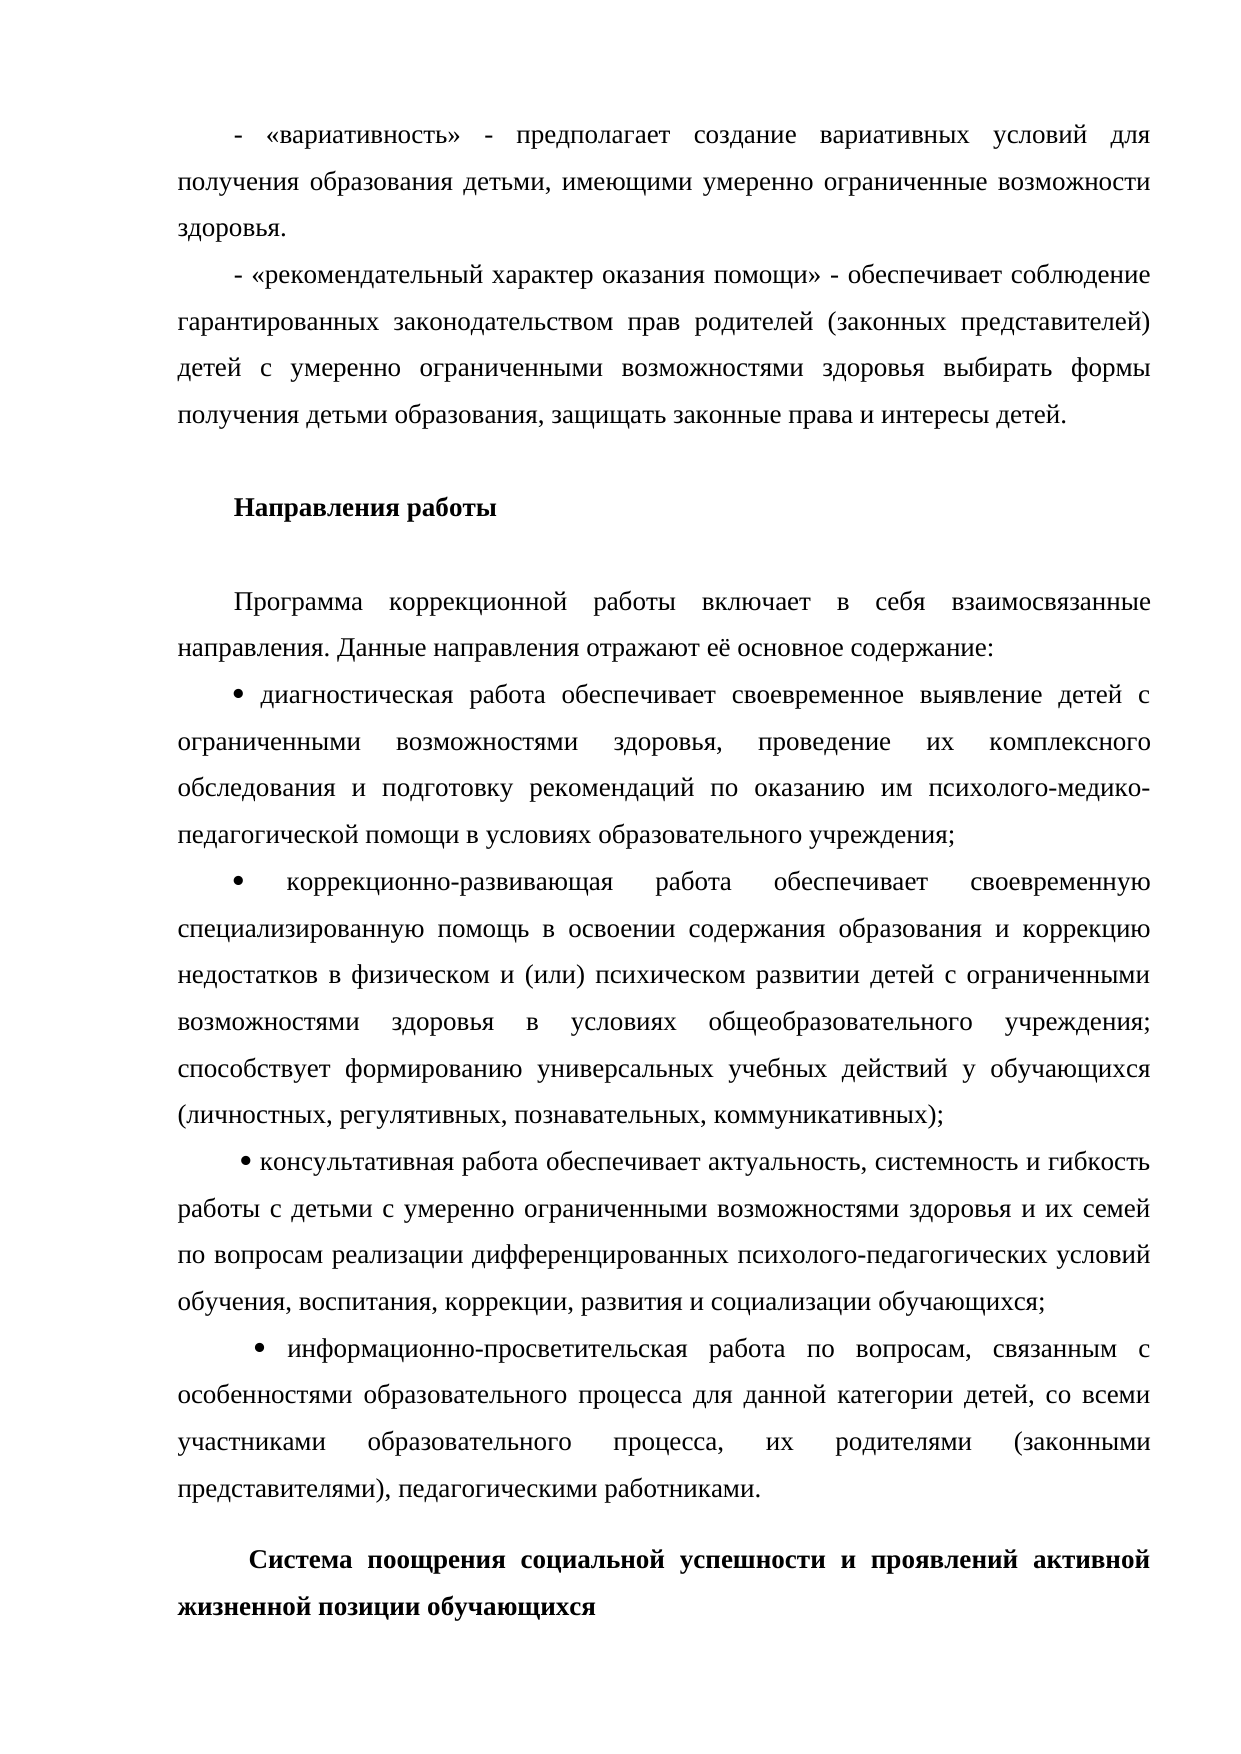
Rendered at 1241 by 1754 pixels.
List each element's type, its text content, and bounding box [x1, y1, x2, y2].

text - «рекомендательный характер оказания помощи» - обеспечивает соблюдение гарантированных законодательством прав родителей (законных представителей) детей с умеренно ограниченными возможностями здоровья выбирать формы получения детьми образования, защищать законные права и интересы детей. [177, 258, 1152, 429]
text консультативная работа обеспечивает актуальность, системность и гибкость работы с детьми с умеренно ограниченными возможностями здоровья и их семей по вопросам реализации дифференцированных психолого-педагогических условий обучения, воспитания, коррекции, развития и социализации обучающихся; [177, 1145, 1152, 1316]
text коррекционно-развивающая работа обеспечивает своевременную специализированную помощь в освоении содержания образования и коррекцию недостатков в физическом и (или) психическом развитии детей с ограниченными возможностями здоровья в условиях общеобразовательного учреждения; способствует формированию универсальных учебных действий у обучающихся (личностных, регулятивных, познавательных, коммуникативных); [177, 865, 1152, 1129]
text Программа коррекционной работы включает в себя взаимосвязанные направления. Данные направления отражают её основное содержание: [177, 585, 1152, 663]
text диагностическая работа обеспечивает своевременное выявление детей с ограниченными возможностями здоровья, проведение их комплексного обследования и подготовку рекомендаций по оказанию им психолого-медико-педагогической помощи в условиях образовательного учреждения; [177, 678, 1152, 849]
text - «вариативность» - предполагает создание вариативных условий для получения образования детьми, имеющими умеренно ограниченные возможности здоровья. [177, 118, 1152, 243]
text Система поощрения социальной успешности и проявлений активной жизненной позиции обучающихся [177, 1543, 1152, 1621]
text информационно-просветительская работа по вопросам, связанным с особенностями образовательного процесса для данной категории детей, со всеми участниками образовательного процесса, их родителями (законными представителями), педагогическими работниками. [177, 1332, 1152, 1503]
text Направления работы [177, 491, 1152, 523]
